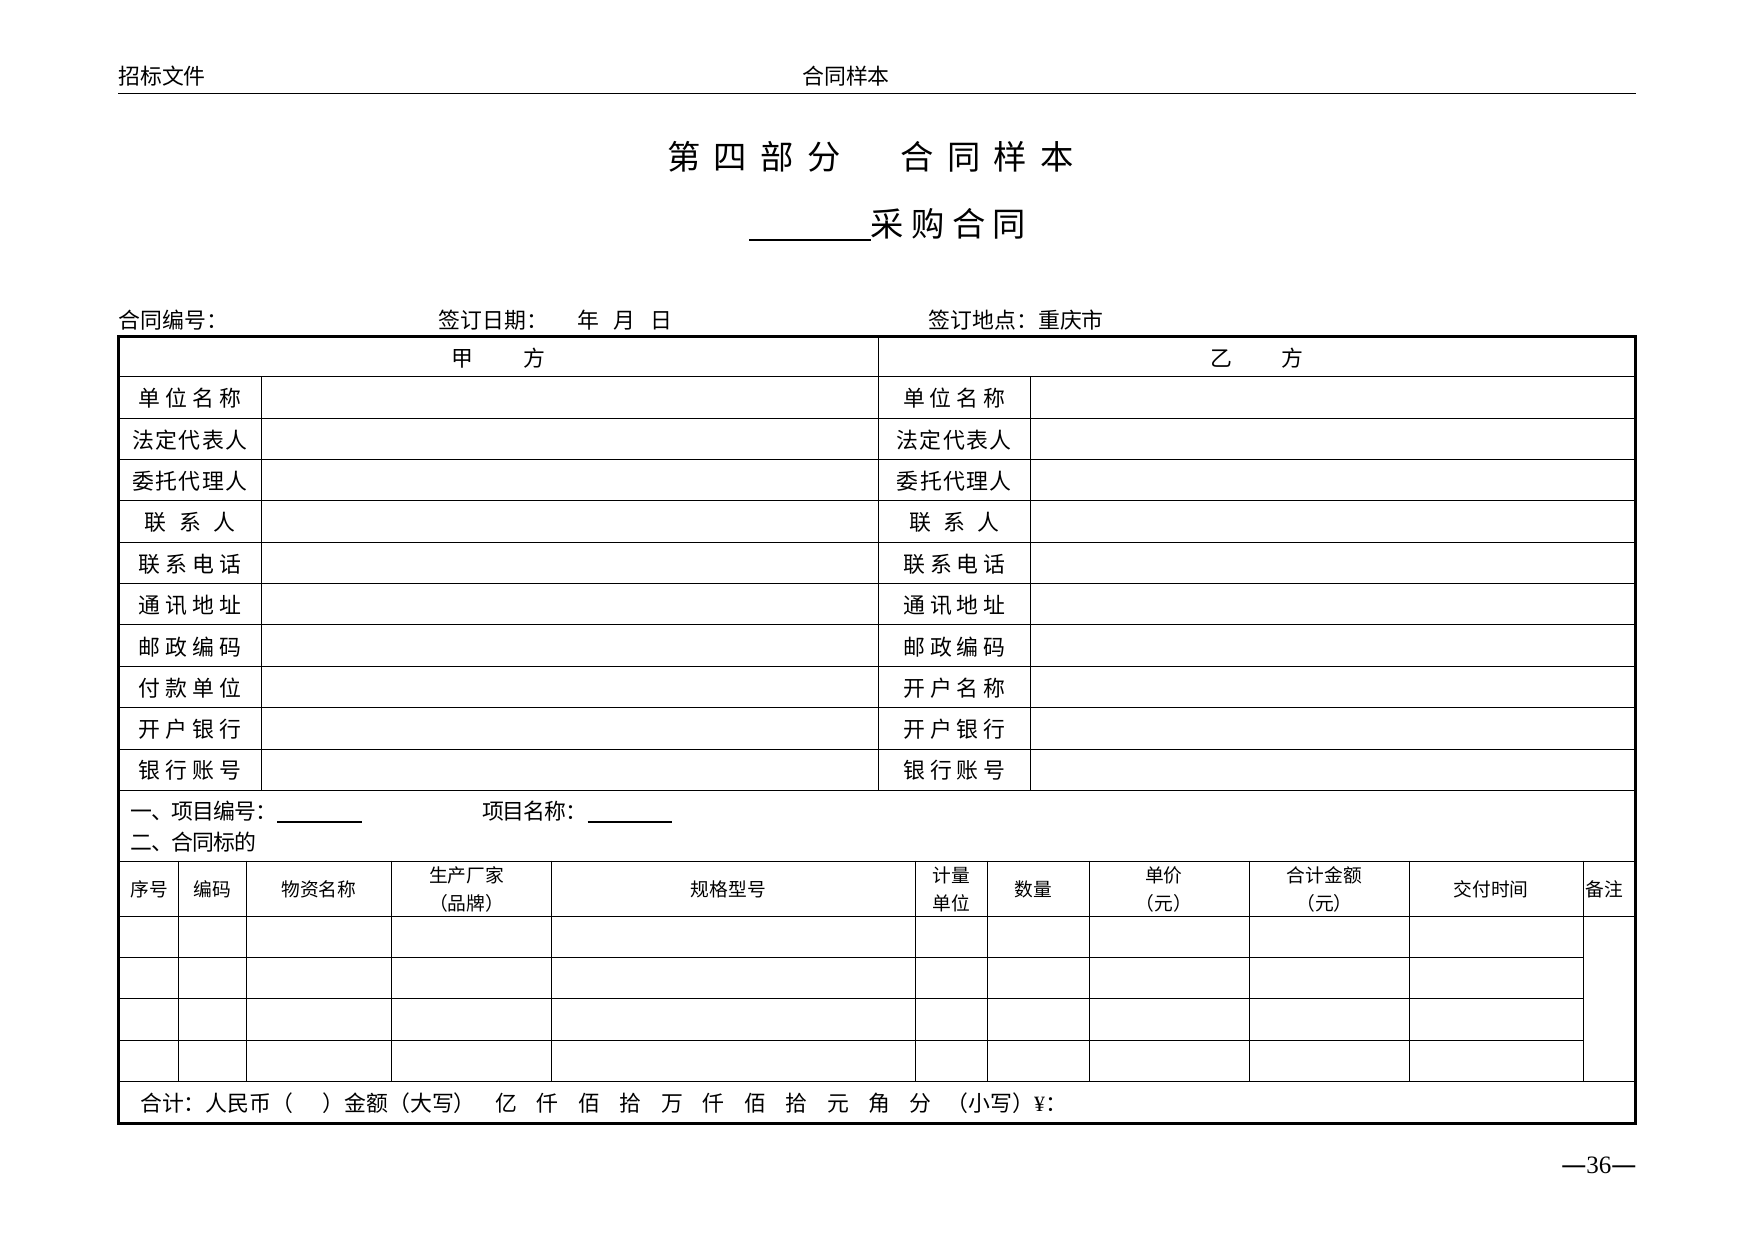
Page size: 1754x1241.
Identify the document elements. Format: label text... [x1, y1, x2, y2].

table_cell 物资名称 [247, 862, 391, 916]
table_cell 邮政编码 [879, 625, 1030, 666]
table_cell 联系人 [879, 501, 1030, 542]
table_cell [1031, 377, 1634, 418]
table_cell [1090, 1041, 1249, 1081]
table_cell [179, 958, 246, 998]
table_cell [1410, 999, 1583, 1039]
table_cell 单位名称 [120, 377, 261, 418]
table_cell [1250, 917, 1409, 957]
table_cell [247, 1041, 391, 1081]
table_cell 交付时间 [1410, 862, 1583, 916]
text 第四部分 合同样本 [119, 112, 1635, 197]
table_cell [1090, 958, 1249, 998]
table_cell [1031, 501, 1634, 542]
table_cell [262, 377, 878, 418]
table_cell [1410, 917, 1583, 957]
table_cell [120, 1041, 178, 1081]
table_cell 编码 [179, 862, 246, 916]
table_cell [1250, 999, 1409, 1039]
table_cell [120, 917, 178, 957]
table_cell [247, 917, 391, 957]
table_cell [1410, 958, 1583, 998]
table_cell 规格型号 [552, 862, 915, 916]
table_cell [1090, 999, 1249, 1039]
table_cell [552, 999, 915, 1039]
table_cell 通讯地址 [879, 584, 1030, 624]
table_cell [1031, 543, 1634, 583]
table_cell [916, 958, 987, 998]
table_cell [916, 917, 987, 957]
table_header 甲 方 [120, 338, 878, 376]
table_header 乙 方 [879, 338, 1634, 376]
table_cell [916, 999, 987, 1039]
table_cell [1090, 917, 1249, 957]
table_cell 付款单位 [120, 667, 261, 707]
text 采 购 合 同 [119, 197, 1635, 246]
table_cell [262, 750, 878, 790]
table_cell [262, 501, 878, 542]
table_cell [1031, 419, 1634, 459]
table_cell [1031, 750, 1634, 790]
table_cell 法定代表人 [120, 419, 261, 459]
table_cell [262, 667, 878, 707]
table_cell 开户名称 [879, 667, 1030, 707]
table_cell 联系人 [120, 501, 261, 542]
table_cell 生产厂家 （品牌） [392, 862, 551, 916]
table_cell 合计金额 （元） [1250, 862, 1409, 916]
table_cell [916, 1041, 987, 1081]
table_cell [1250, 958, 1409, 998]
table_cell [120, 999, 178, 1039]
table_cell [262, 625, 878, 666]
table_cell [179, 1041, 246, 1081]
table_cell [552, 1041, 915, 1081]
table_cell [988, 1041, 1089, 1081]
table_cell 银行账号 [879, 750, 1030, 790]
table_cell 联系电话 [120, 543, 261, 583]
table_cell [988, 958, 1089, 998]
table_cell [247, 958, 391, 998]
table_cell 合计：人民币（ ）金额（大写） 亿 仟 佰 拾 万 仟 佰 拾 元 角 分 （小写）¥： [120, 1082, 1634, 1122]
table_cell [988, 999, 1089, 1039]
table_cell [262, 584, 878, 624]
table_cell 一、项目编号： 项目名称： 二、合同标的 [120, 791, 1634, 861]
table_cell [1250, 1041, 1409, 1081]
table_cell [552, 958, 915, 998]
table_cell [1031, 460, 1634, 500]
table_cell 数量 [988, 862, 1089, 916]
table_cell 邮政编码 [120, 625, 261, 666]
table_cell [988, 917, 1089, 957]
table_cell 联系电话 [879, 543, 1030, 583]
table_cell [1031, 625, 1634, 666]
table_cell 通讯地址 [120, 584, 261, 624]
text 合同编号： 签订日期： 年 月 日 签订地点：重庆市 [119, 303, 1635, 335]
table_cell [120, 958, 178, 998]
table_cell 银行账号 [120, 750, 261, 790]
table_cell 法定代表人 [879, 419, 1030, 459]
table_cell 序号 [120, 862, 178, 916]
table_cell 委托代理人 [120, 460, 261, 500]
table_cell [1031, 708, 1634, 748]
table_cell 备注 [1584, 862, 1634, 916]
table_cell [552, 917, 915, 957]
table_cell 开户银行 [879, 708, 1030, 748]
table_cell 计量 单位 [916, 862, 987, 916]
table_cell 委托代理人 [879, 460, 1030, 500]
table_cell [392, 917, 551, 957]
table_cell 单位名称 [879, 377, 1030, 418]
table_cell [1031, 667, 1634, 707]
table_cell [262, 460, 878, 500]
table_cell [392, 1041, 551, 1081]
table_cell [1410, 1041, 1583, 1081]
table_cell [392, 999, 551, 1039]
table_cell [262, 419, 878, 459]
table_cell [247, 999, 391, 1039]
table_cell 单价 （元） [1090, 862, 1249, 916]
table_cell 开户银行 [120, 708, 261, 748]
table_cell [392, 958, 551, 998]
table_cell [1584, 917, 1634, 1081]
table_cell [1031, 584, 1634, 624]
table_cell [262, 543, 878, 583]
table_cell [262, 708, 878, 748]
table_cell [179, 917, 246, 957]
table_cell [179, 999, 246, 1039]
